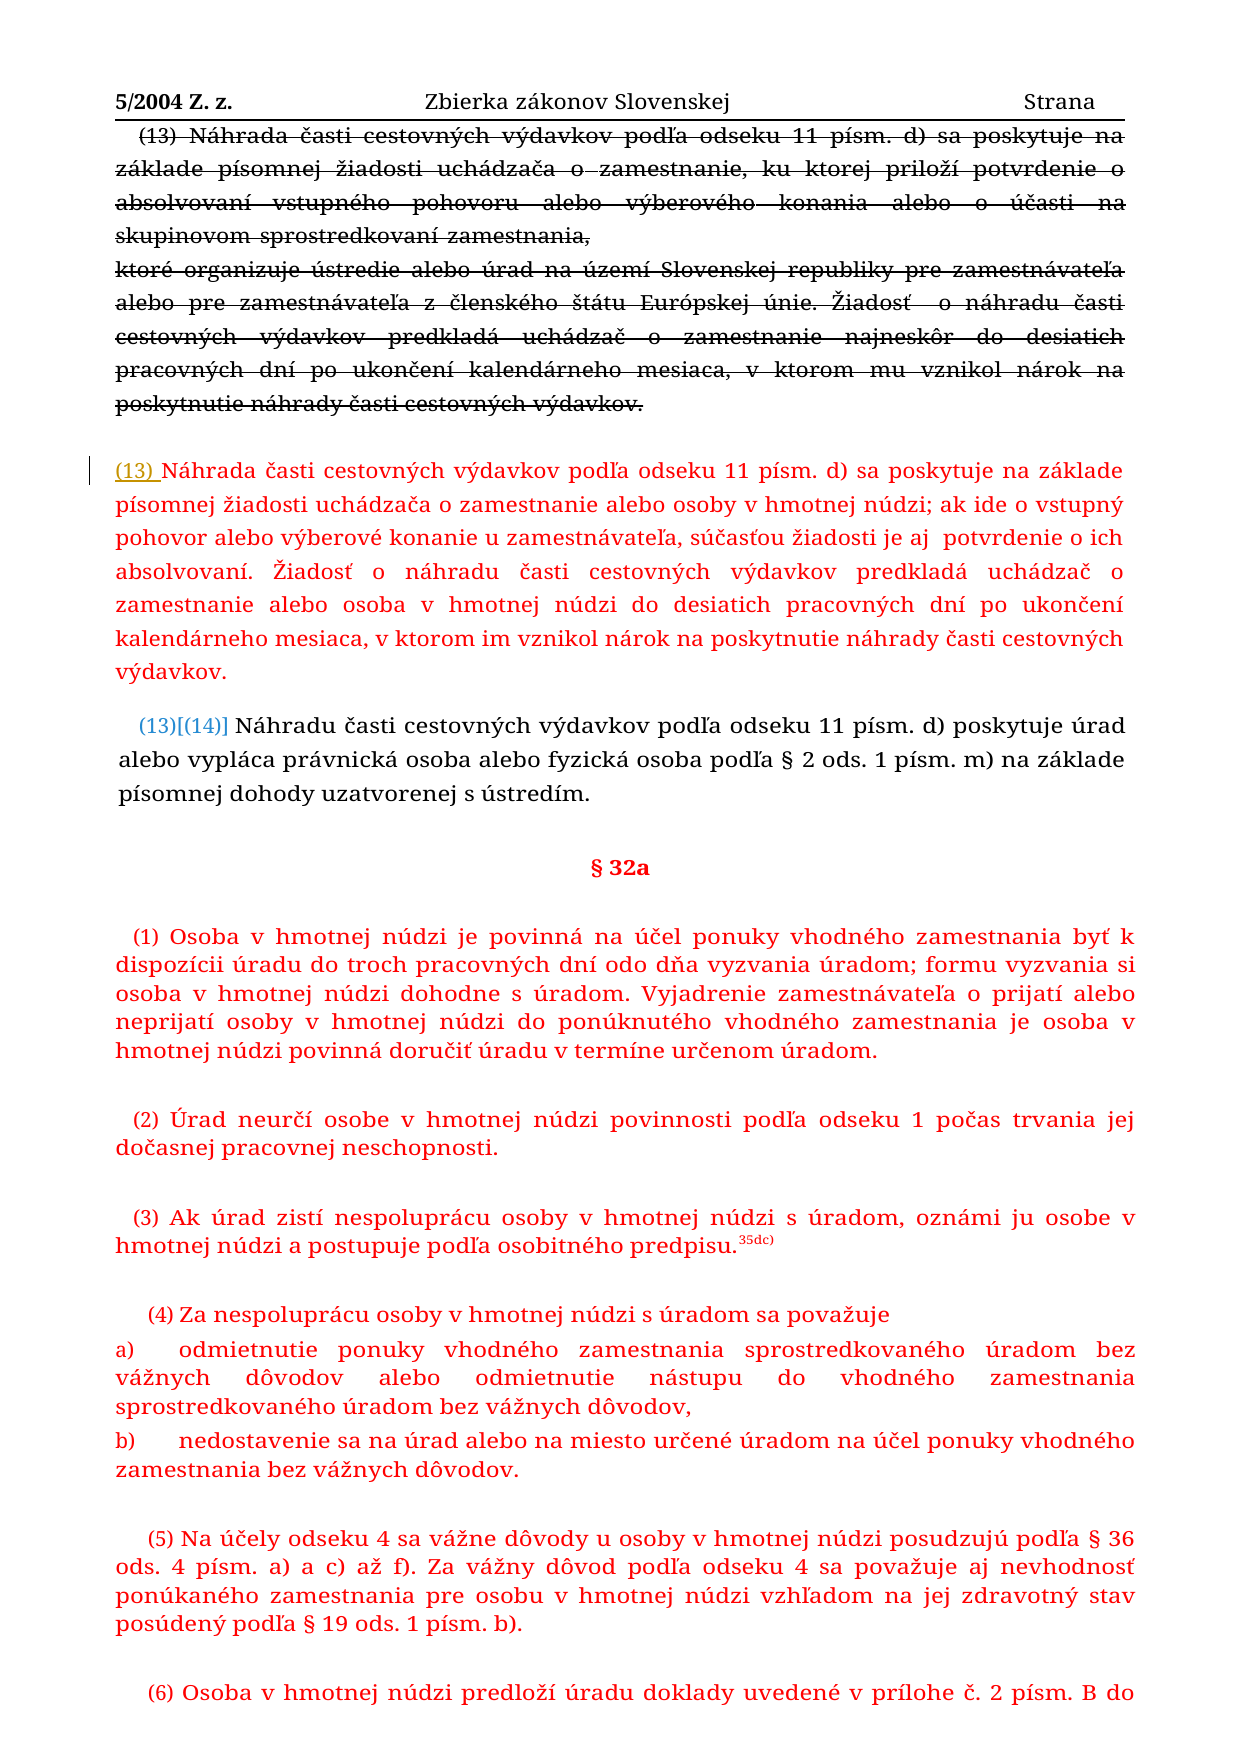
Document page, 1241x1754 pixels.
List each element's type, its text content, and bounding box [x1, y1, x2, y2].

text ktoré organizuje ústredie alebo úrad na území Slovenskej republiky pre zamestnávateľa alebo pre zamestnávateľa z členského štátu Európskej únie. Žiadosť o náhradu časti cestovných výdavkov predkladá uchádzač o zamestnanie najneskôr do desiatich pracovných dní po ukončení kalendárneho mesiaca, v ktorom mu vznikol nárok na poskytnutie náhrady časti cestovných výdavkov. [115, 340, 1125, 372]
text b) nedostavenie sa na úrad alebo na miesto určené úradom na účel ponuky vhodného zamestnania bez vážnych dôvodov. [115, 1426, 1137, 1483]
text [103, 1678, 1137, 1707]
text ktoré organizuje ústredie alebo úrad na území Slovenskej republiky pre zamestnávateľa alebo pre zamestnávateľa z členského štátu Európskej únie. Žiadosť o náhradu časti cestovných výdavkov predkladá uchádzač o zamestnanie najneskôr do desiatich pracovných dní po ukončení kalendárneho mesiaca, v ktorom mu vznikol nárok na poskytnutie náhrady časti cestovných výdavkov. [115, 373, 1125, 418]
text ktoré organizuje ústredie alebo úrad na území Slovenskej republiky pre zamestnávateľa alebo pre zamestnávateľa z členského štátu Európskej únie. Žiadosť o náhradu časti cestovných výdavkov predkladá uchádzač o zamestnanie najneskôr do desiatich pracovných dní po ukončení kalendárneho mesiaca, v ktorom mu vznikol nárok na poskytnutie náhrady časti cestovných výdavkov. [115, 273, 1125, 305]
text a) odmietnutie ponuky vhodného zamestnania sprostredkovaného úradom bez vážnych dôvodov alebo odmietnutie nástupu do vhodného zamestnania sprostredkovaného úradom bez vážnych dôvodov, [115, 1335, 1137, 1420]
text (5) Na účely odseku 4 sa vážne dôvody u osoby v hmotnej núdzi posudzujú podľa § 36 ods. 4 písm. a) a c) až f). Za vážny dôvod podľa odseku 4 sa považuje aj nevhodnosť ponúkaného zamestnania pre osobu v hmotnej núdzi vzhľadom na jej zdravotný stav posúdený podľa § 19 ods. 1 písm. b). [115, 1524, 1137, 1638]
list Náhradu časti cestovných výdavkov podľa odseku 11 písm. d) poskytuje úrad alebo vypláca právnická osoba alebo fyzická osoba podľa § 2 ods. 1 písm. m) na základe písomnej dohody uzatvorenej s ústredím. [118, 712, 1125, 807]
list Náhrada časti cestovných výdavkov podľa odseku 11 písm. d) sa poskytuje na základe písomnej žiadosti uchádzača o zamestnanie, ku ktorej priloží potvrdenie o absolvovaní vstupného pohovoru alebo výberového konania alebo o účasti na skupinovom sprostredkovaní zamestnania, [115, 121, 1125, 204]
text § 32a [103, 853, 1137, 881]
text Náhrada časti cestovných výdavkov podľa odseku 11 písm. d) sa poskytuje na základe písomnej žiadosti uchádzača o zamestnanie alebo osoby v hmotnej núdzi; ak ide o vstupný pohovor alebo výberové konanie u zamestnávateľa, súčasťou žiadosti je aj potvrdenie o ich absolvovaní. Žiadosť o náhradu časti cestovných výdavkov predkladá uchádzač o zamestnanie alebo osoba v hmotnej núdzi do desiatich pracovných dní po ukončení kalendárneho mesiaca, v ktorom im vznikol nárok na poskytnutie náhrady časti cestovných výdavkov. [115, 456, 1125, 686]
text (4) Za nespoluprácu osoby v hmotnej núdzi s úradom sa považuje [115, 1300, 1137, 1329]
text (2) Úrad neurčí osobe v hmotnej núdzi povinnosti podľa odseku 1 počas trvania jej dočasnej pracovnej neschopnosti. [115, 1105, 1137, 1162]
text ktoré organizuje ústredie alebo úrad na území Slovenskej republiky pre zamestnávateľa alebo pre zamestnávateľa z členského štátu Európskej únie. Žiadosť o náhradu časti cestovných výdavkov predkladá uchádzač o zamestnanie najneskôr do desiatich pracovných dní po ukončení kalendárneho mesiaca, v ktorom mu vznikol nárok na poskytnutie náhrady časti cestovných výdavkov. [115, 306, 1125, 338]
text (1) Osoba v hmotnej núdzi je povinná na účel ponuky vhodného zamestnania byť k dispozícii úradu do troch pracovných dní odo dňa vyzvania úradom; formu vyzvania si osoba v hmotnej núdzi dohodne s úradom. Vyjadrenie zamestnávateľa o prijatí alebo neprijatí osoby v hmotnej núdzi do ponúknutého vhodného zamestnania je osoba v hmotnej núdzi povinná doručiť úradu v termíne určenom úradom. [115, 922, 1137, 1064]
list Náhrada časti cestovných výdavkov podľa odseku 11 písm. d) sa poskytuje na základe písomnej žiadosti uchádzača o zamestnanie, ku ktorej priloží potvrdenie o absolvovaní vstupného pohovoru alebo výberového konania alebo o účasti na skupinovom sprostredkovaní zamestnania, [115, 205, 1125, 250]
text (3) Ak úrad zistí nespoluprácu osoby v hmotnej núdzi s úradom, oznámi ju osobe v hmotnej núdzi a postupuje podľa osobitného predpisu.35dc) [115, 1203, 1137, 1259]
